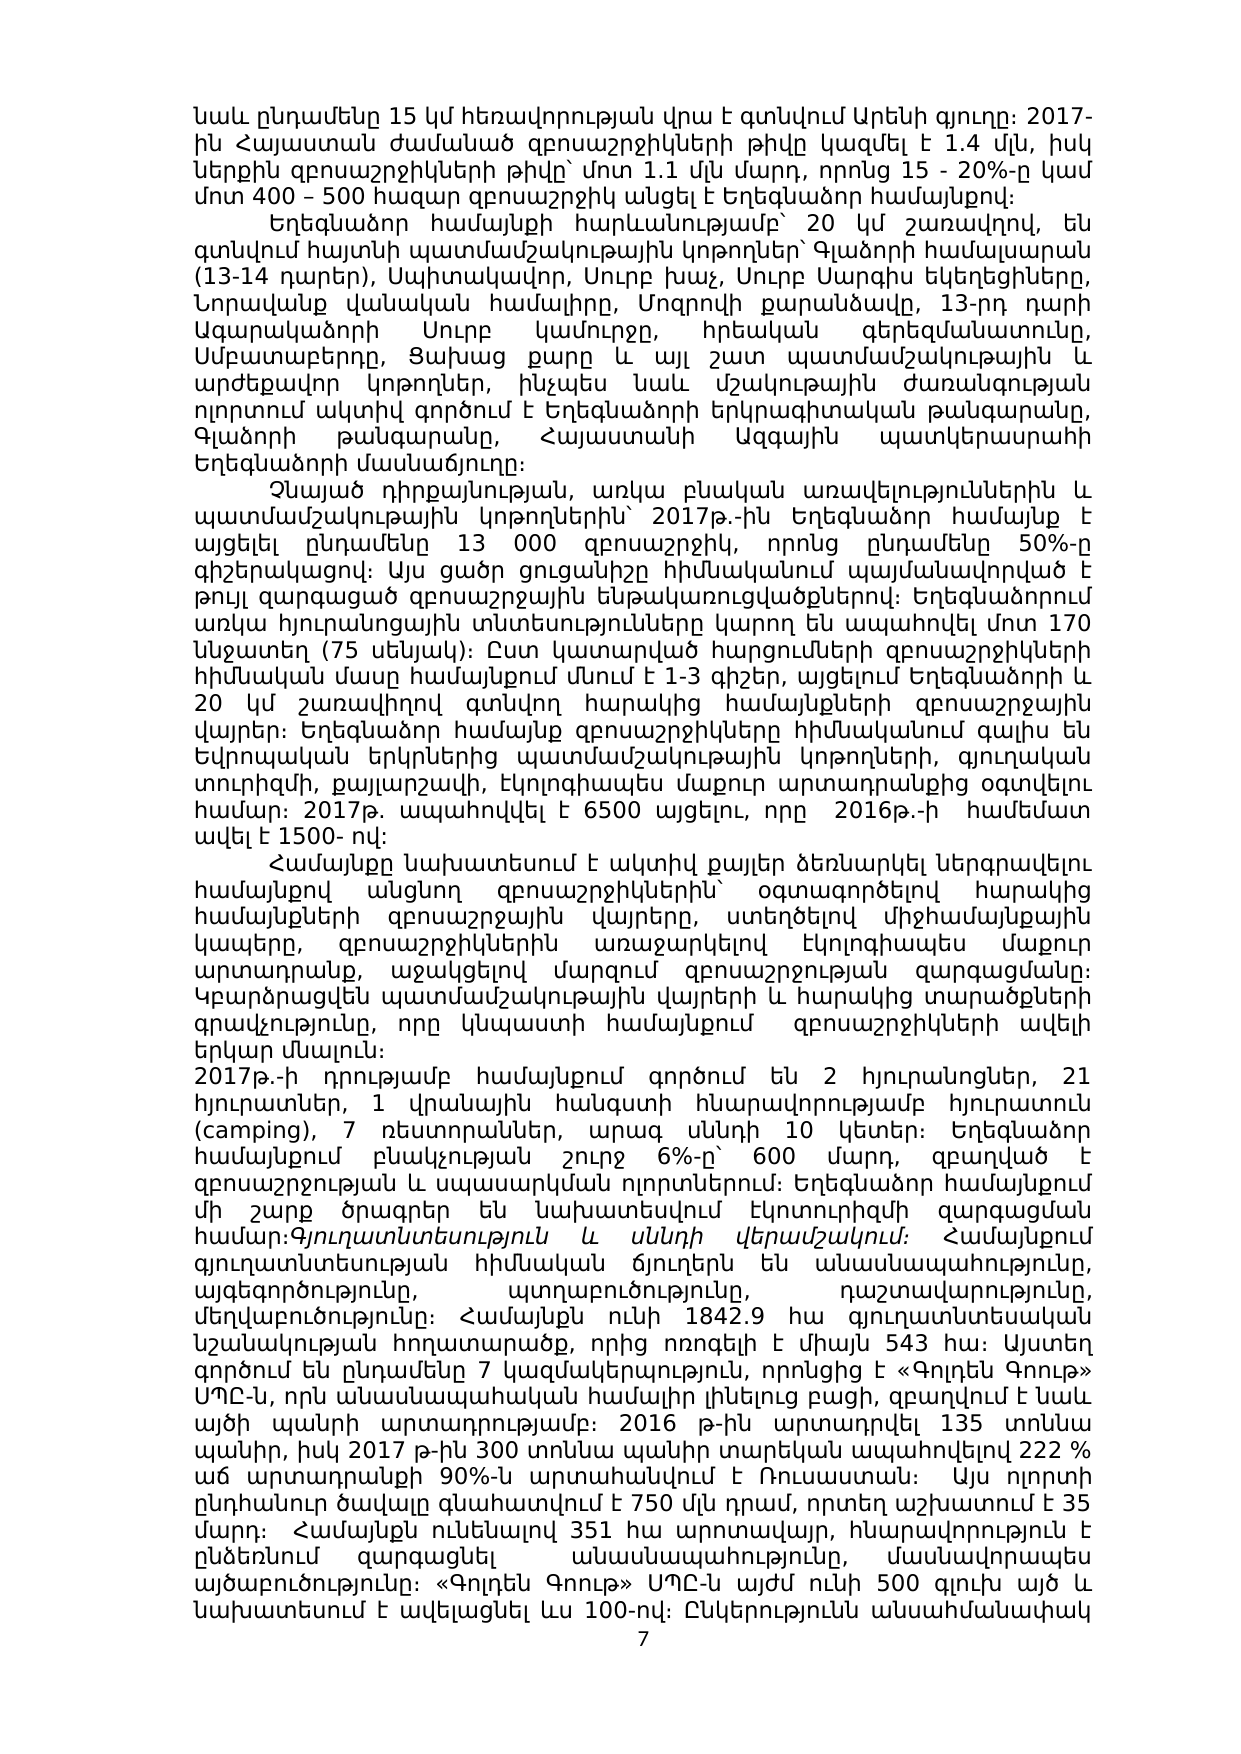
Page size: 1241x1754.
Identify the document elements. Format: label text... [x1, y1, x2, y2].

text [193, 1063, 1093, 1623]
text Չնայած դիրքայնության, առկա բնական առավելություններին և պատմամշակութային կոթողներին՝ 2017թ.-ին Եղեգնաձոր համայնք է այցելել ընդամենը 13 000 զբոսաշրջիկ, որոնց ընդամենը 50%-ը գիշերակացով։ Այս ցածր ցուցանիշը հիմնականում պայմանավորված է թույլ զարգացած զբոսաշրջային ենթակառուցվածքներով։ Եղեգնաձորում առկա հյուրանոցային տնտեսությունները կարող են ապահովել մոտ 170 ննջատեղ (75 սենյակ)։ Ըստ կատարված հարցումների զբոսաշրջիկների հիմնական մասը համայնքում մնում է 1-3 գիշեր, այցելում Եղեգնաձորի և 20 կմ շառավիղով գտնվող հարակից համայնքների զբոսաշրջային վայրեր։ Եղեգնաձոր համայնք զբոսաշրջիկները հիմնականում գալիս են Եվրոպական երկրներից պատմամշակութային կոթողների, գյուղական տուրիզմի, քայլարշավի, էկոլոգիապես մաքուր արտադրանքից օգտվելու համար։ 2017թ. ապահովվել է 6500 այցելու, որը 2016թ.-ի համեմատ ավել է 1500- ով: [193, 477, 1093, 850]
text Համայնքը նախատեսում է ակտիվ քայլեր ձեռնարկել ներգրավելու համայնքով անցնող զբոսաշրջիկներին՝ օգտագործելով հարակից համայնքների զբոսաշրջային վայրերը, ստեղծելով միջհամայնքային կապերը, զբոսաշրջիկներին առաջարկելով էկոլոգիապես մաքուր արտադրանք, աջակցելով մարզում զբոսաշրջության զարգացմանը։ Կբարձրացվեն պատմամշակութային վայրերի և հարակից տարածքների գրավչությունը, որը կնպաստի համայնքում զբոսաշրջիկների ավելի երկար մնալուն։ [193, 850, 1093, 1063]
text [193, 103, 1093, 210]
text Եղեգնաձոր համայնքի հարևանությամբ՝ 20 կմ շառավղով, են գտնվում հայտնի պատմամշակութային կոթողներ՝ Գլաձորի համալսարան (13-14 դարեր), Սպիտակավոր, Սուրբ խաչ, Սուրբ Սարգիս եկեղեցիները, Նորավանք վանական համալիրը, Մոզրովի քարանձավը, 13-րդ դարի Ագարակաձորի Սուրբ կամուրջը, հրեական գերեզմանատունը, Սմբատաբերդը, Ցախաց քարը և այլ շատ պատմամշակութային և արժեքավոր կոթողներ, ինչպես նաև մշակութային ժառանգության ոլորտում ակտիվ գործում է Եղեգնաձորի երկրագիտական թանգարանը, Գլաձորի թանգարանը, Հայաստանի Ազգային պատկերասրահի Եղեգնաձորի մասնաճյուղը։ [193, 210, 1093, 477]
